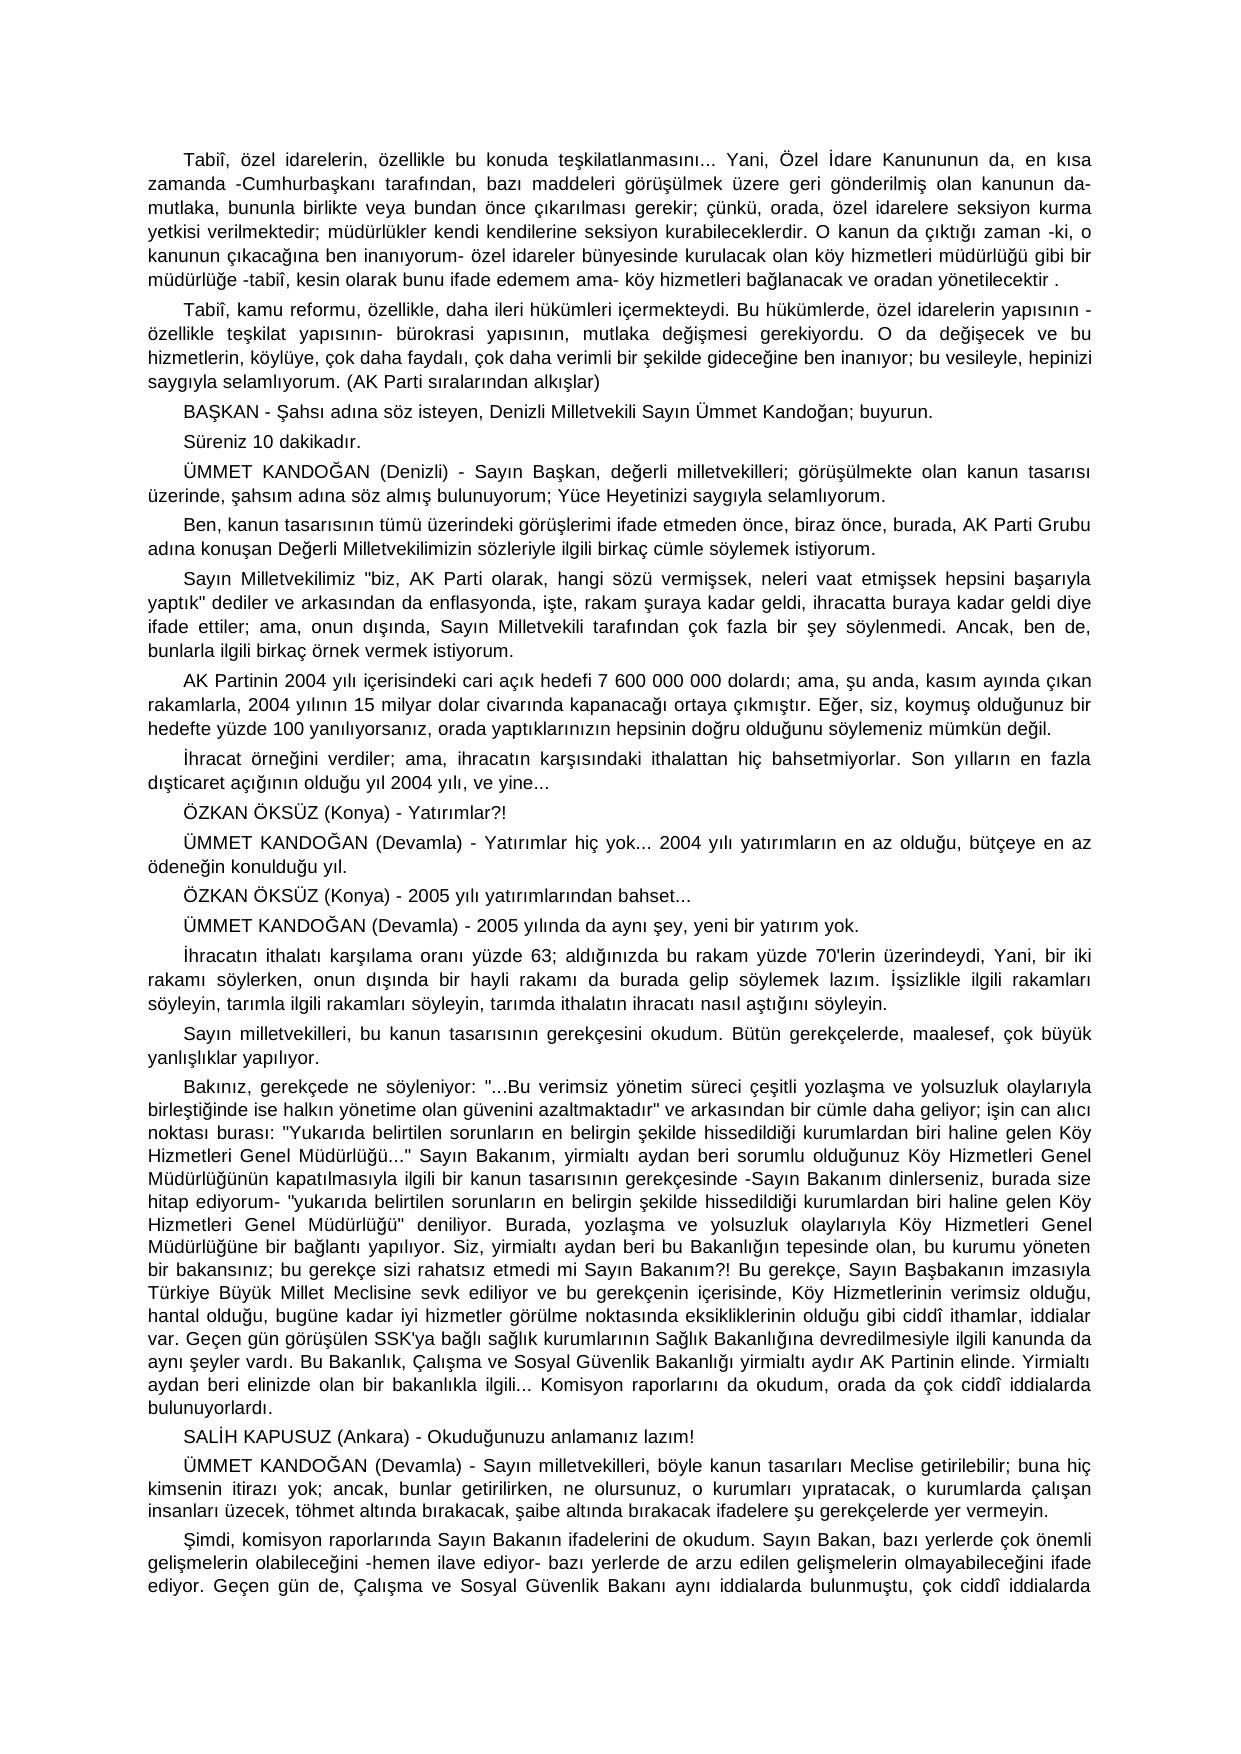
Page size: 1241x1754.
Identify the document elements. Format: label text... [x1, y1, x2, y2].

text Süreniz 10 dakikadır. [148, 429, 1093, 453]
text Sayın milletvekilleri, bu kanun tasarısının gerekçesini okudum. Bütün gerekçelerde, maalesef, çok büyük yanlışlıklar yapılıyor. [148, 1021, 1093, 1069]
text ÜMMET KANDOĞAN (Devamla) - Sayın milletvekilleri, böyle kanun tasarıları Meclise getirilebilir; buna hiç kimsenin itirazı yok; ancak, bunlar getirilirken, ne olursunuz, o kurumları yıpratacak, o kurumlarda çalışan insanları üzecek, töhmet altında bırakacak, şaibe altında bırakacak ifadelere şu gerekçelerde yer vermeyin. [148, 1454, 1093, 1522]
text Ben, kanun tasarısının tümü üzerindeki görüşlerimi ifade etmeden önce, biraz önce, burada, AK Parti Grubu adına konuşan Değerli Milletvekilimizin sözleriyle ilgili birkaç cümle söylemek istiyorum. [148, 513, 1093, 561]
text SALİH KAPUSUZ (Ankara) - Okuduğunuzu anlamanız lazım! [148, 1425, 1093, 1448]
text ÜMMET KANDOĞAN (Devamla) - Yatırımlar hiç yok... 2004 yılı yatırımların en az olduğu, bütçeye en az ödeneğin konulduğu yıl. [148, 830, 1093, 878]
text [148, 1528, 1093, 1597]
text Sayın Milletvekilimiz "biz, AK Parti olarak, hangi sözü vermişsek, neleri vaat etmişsek hepsini başarıyla yaptık" dediler ve arkasından da enflasyonda, işte, rakam şuraya kadar geldi, ihracatta buraya kadar geldi diye ifade ettiler; ama, onun dışında, Sayın Milletvekili tarafından çok fazla bir şey söylenmedi. Ancak, ben de, bunlarla ilgili birkaç örnek vermek istiyorum. [148, 567, 1093, 662]
text BAŞKAN - Şahsı adına söz isteyen, Denizli Milletvekili Sayın Ümmet Kandoğan; buyurun. [148, 399, 1093, 423]
text ÜMMET KANDOĞAN (Denizli) - Sayın Başkan, değerli milletvekilleri; görüşülmekte olan kanun tasarısı üzerinde, şahsım adına söz almış bulunuyorum; Yüce Heyetinizi saygıyla selamlıyorum. [148, 459, 1093, 507]
text Tabiî, özel idarelerin, özellikle bu konuda teşkilatlanmasını... Yani, Özel İdare Kanununun da, en kısa zamanda -Cumhurbaşkanı tarafından, bazı maddeleri görüşülmek üzere geri gönderilmiş olan kanunun da- mutlaka, bununla birlikte veya bundan önce çıkarılması gerekir; çünkü, orada, özel idarelere seksiyon kurma yetkisi verilmektedir; müdürlükler kendi kendilerine seksiyon kurabileceklerdir. O kanun da çıktığı zaman -ki, o kanunun çıkacağına ben inanıyorum- özel idareler bünyesinde kurulacak olan köy hizmetleri müdürlüğü gibi bir müdürlüğe -tabiî, kesin olarak bunu ifade edemem ama- köy hizmetleri bağlanacak ve oradan yönetilecektir . [148, 148, 1093, 291]
text İhracatın ithalatı karşılama oranı yüzde 63; aldığınızda bu rakam yüzde 70'lerin üzerindeydi, Yani, bir iki rakamı söylerken, onun dışında bir hayli rakamı da burada gelip söylemek lazım. İşsizlikle ilgili rakamları söyleyin, tarımla ilgili rakamları söyleyin, tarımda ithalatın ihracatı nasıl aştığını söyleyin. [148, 943, 1093, 1015]
text Tabiî, kamu reformu, özellikle, daha ileri hükümleri içermekteydi. Bu hükümlerde, özel idarelerin yapısının -özellikle teşkilat yapısının- bürokrasi yapısının, mutlaka değişmesi gerekiyordu. O da değişecek ve bu hizmetlerin, köylüye, çok daha faydalı, çok daha verimli bir şekilde gideceğine ben inanıyor; bu vesileyle, hepinizi saygıyla selamlıyorum. (AK Parti sıralarından alkışlar) [148, 297, 1093, 393]
text AK Partinin 2004 yılı içerisindeki cari açık hedefi 7 600 000 000 dolardı; ama, şu anda, kasım ayında çıkan rakamlarla, 2004 yılının 15 milyar dolar civarında kapanacağı ortaya çıkmıştır. Eğer, siz, koymuş olduğunuz bir hedefte yüzde 100 yanılıyorsanız, orada yaptıklarınızın hepsinin doğru olduğunu söylemeniz mümkün değil. [148, 668, 1093, 740]
text İhracat örneğini verdiler; ama, ihracatın karşısındaki ithalattan hiç bahsetmiyorlar. Son yılların en fazla dışticaret açığının olduğu yıl 2004 yılı, ve yine... [148, 746, 1093, 794]
text ÜMMET KANDOĞAN (Devamla) - 2005 yılında da aynı şey, yeni bir yatırım yok. [148, 914, 1093, 938]
text Bakınız, gerekçede ne söyleniyor: "...Bu verimsiz yönetim süreci çeşitli yozlaşma ve yolsuzluk olaylarıyla birleştiğinde ise halkın yönetime olan güvenini azaltmaktadır" ve arkasından bir cümle daha geliyor; işin can alıcı noktası burası: "Yukarıda belirtilen sorunların en belirgin şekilde hissedildiği kurumlardan biri haline gelen Köy Hizmetleri Genel Müdürlüğü..." Sayın Bakanım, yirmialtı aydan beri sorumlu olduğunuz Köy Hizmetleri Genel Müdürlüğünün kapatılmasıyla ilgili bir kanun tasarısının gerekçesinde -Sayın Bakanım dinlerseniz, burada size hitap ediyorum- "yukarıda belirtilen sorunların en belirgin şekilde hissedildiği kurumlardan biri haline gelen Köy Hizmetleri Genel Müdürlüğü" deniliyor. Burada, yozlaşma ve yolsuzluk olaylarıyla Köy Hizmetleri Genel Müdürlüğüne bir bağlantı yapılıyor. Siz, yirmialtı aydan beri bu Bakanlığın tepesinde olan, bu kurumu yöneten bir bakansınız; bu gerekçe sizi rahatsız etmedi mi Sayın Bakanım?! Bu gerekçe, Sayın Başbakanın imzasıyla Türkiye Büyük Millet Meclisine sevk ediliyor ve bu gerekçenin içerisinde, Köy Hizmetlerinin verimsiz olduğu, hantal olduğu, bugüne kadar iyi hizmetler görülme noktasında eksikliklerinin olduğu gibi ciddî ithamlar, iddialar var. Geçen gün görüşülen SSK'ya bağlı sağlık kurumlarının Sağlık Bakanlığına devredilmesiyle ilgili kanunda da aynı şeyler vardı. Bu Bakanlık, Çalışma ve Sosyal Güvenlik Bakanlığı yirmialtı aydır AK Partinin elinde. Yirmialtı aydan beri elinizde olan bir bakanlıkla ilgili... Komisyon raporlarını da okudum, orada da çok ciddî iddialarda bulunuyorlardı. [148, 1075, 1093, 1419]
text ÖZKAN ÖKSÜZ (Konya) - Yatırımlar?! [148, 800, 1093, 824]
text ÖZKAN ÖKSÜZ (Konya) - 2005 yılı yatırımlarından bahset... [148, 884, 1093, 908]
